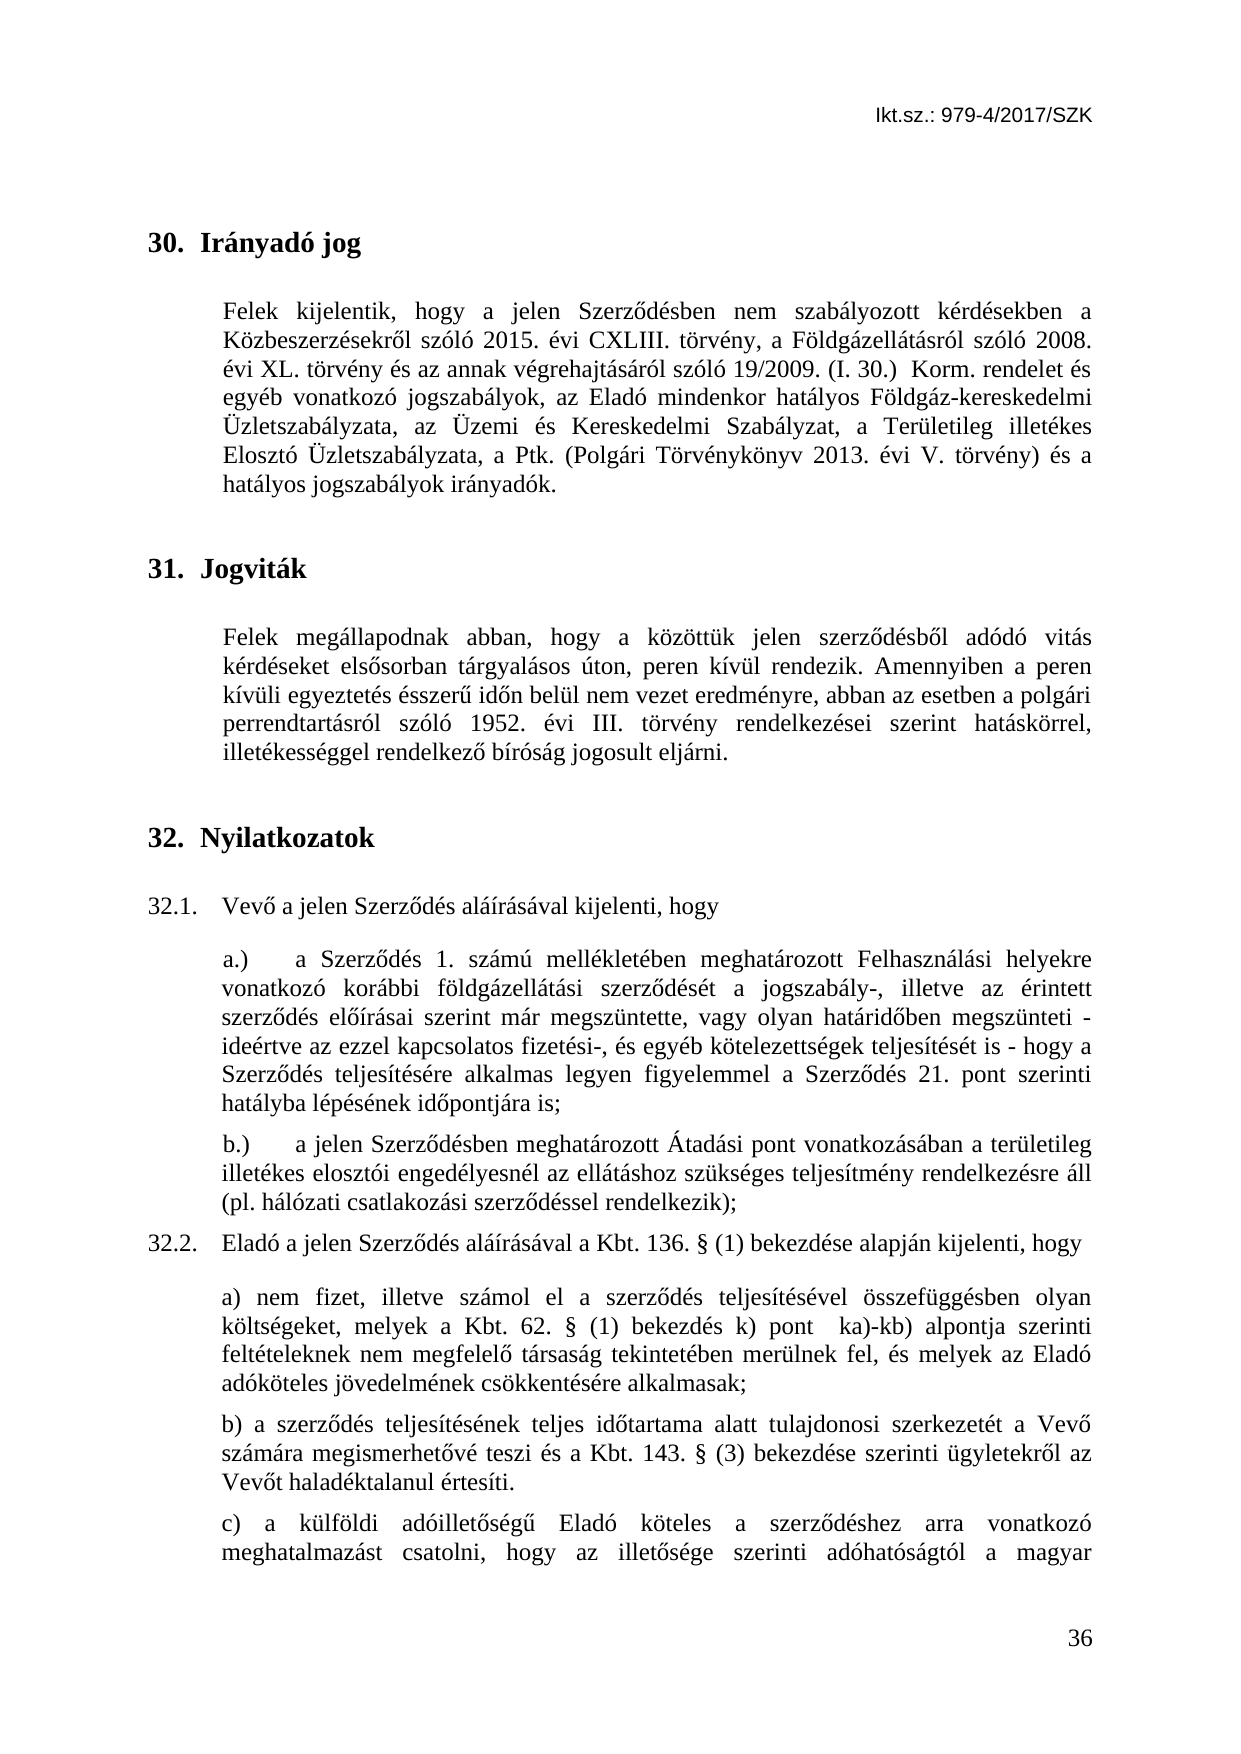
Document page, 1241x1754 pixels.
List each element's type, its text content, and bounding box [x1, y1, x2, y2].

text Irányadó jog [148, 225, 1093, 259]
text Felek megállapodnak abban, hogy a közöttük jelen szerződésből adódó vitás kérdéseket elsősorban tárgyalásos úton, peren kívül rendezik. Amennyiben a peren kívüli egyeztetés ésszerű időn belül nem vezet eredményre, abban az esetben a polgári perrendtartásról szóló 1952. évi III. törvény rendelkezései szerint hatáskörrel, illetékességgel rendelkező bíróság jogosult eljárni. [223, 622, 1093, 766]
text b.) a jelen Szerződésben meghatározott Átadási pont vonatkozásában a területileg illetékes elosztói engedélyesnél az ellátáshoz szükséges teljesítmény rendelkezésre áll (pl. hálózati csatlakozási szerződéssel rendelkezik); [221, 1129, 1093, 1216]
list Vevő a jelen Szerződés aláírásával kijelenti, hogy [148, 891, 1093, 919]
text Felek kijelentik, hogy a jelen Szerződésben nem szabályozott kérdésekben a Közbeszerzésekről szóló 2015. évi CXLIII. törvény, a Földgázellátásról szóló 2008. évi XL. törvény és az annak végrehajtásáról szóló 19/2009. (I. 30.) Korm. rendelet és egyéb vonatkozó jogszabályok, az Eladó mindenkor hatályos Földgáz-kereskedelmi Üzletszabályzata, az Üzemi és Kereskedelmi Szabályzat, a Területileg illetékes Elosztó Üzletszabályzata, a Ptk. (Polgári Törvénykönyv 2013. évi V. törvény) és a hatályos jogszabályok irányadók. [223, 296, 1093, 497]
text b) a szerződés teljesítésének teljes időtartama alatt tulajdonosi szerkezetét a Vevő számára megismerhetővé teszi és a Kbt. 143. § (3) bekezdése szerinti ügyletekről az Vevőt haladéktalanul értesíti. [221, 1409, 1093, 1496]
text a.) a Szerződés 1. számú mellékletében meghatározott Felhasználási helyekre vonatkozó korábbi földgázellátási szerződését a jogszabály-, illetve az érintett szerződés előírásai szerint már megszüntette, vagy olyan határidőben megszünteti - ideértve az ezzel kapcsolatos fizetési-, és egyéb kötelezettségek teljesítését is - hogy a Szerződés teljesítésére alkalmas legyen figyelemmel a Szerződés 21. pont szerinti hatályba lépésének időpontjára is; [221, 944, 1093, 1117]
text a) nem fizet, illetve számol el a szerződés teljesítésével összefüggésben olyan költségeket, melyek a Kbt. 62. § (1) bekezdés k) pont ka)-kb) alpontja szerinti feltételeknek nem megfelelő társaság tekintetében merülnek fel, és melyek az Eladó adóköteles jövedelmének csökkentésére alkalmasak; [221, 1282, 1093, 1397]
list Eladó a jelen Szerződés aláírásával a Kbt. 136. § (1) bekezdése alapján kijelenti, hogy [148, 1228, 1093, 1257]
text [221, 1508, 1093, 1566]
text Jogviták [148, 551, 1093, 585]
text Nyilatkozatok [148, 820, 1093, 853]
